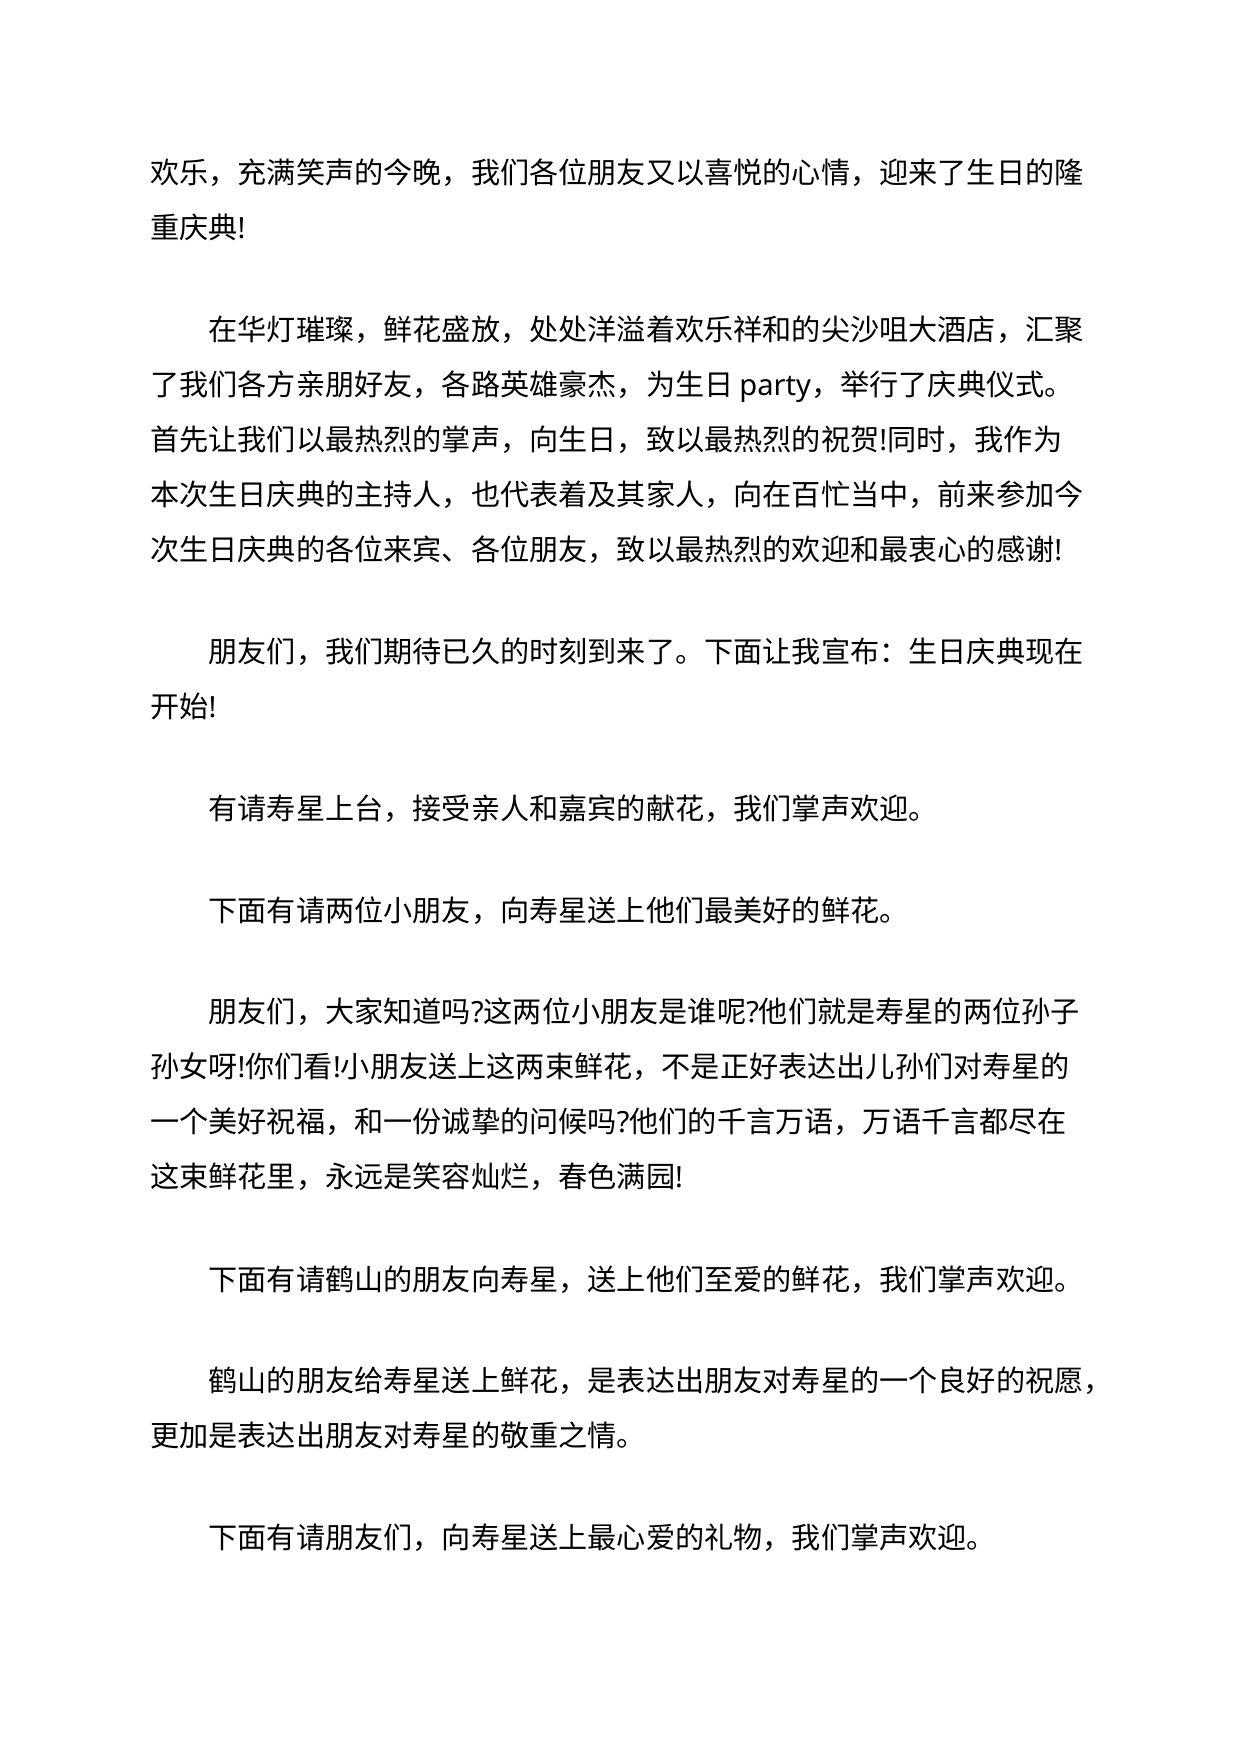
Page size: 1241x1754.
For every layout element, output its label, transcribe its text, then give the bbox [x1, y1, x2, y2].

text 下面有请两位小朋友，向寿星送上他们最美好的鲜花。 [150, 887, 1090, 929]
text 下面有请鹤山的朋友向寿星，送上他们至爱的鲜花，我们掌声欢迎。 [150, 1256, 1090, 1298]
text 朋友们，大家知道吗?这两位小朋友是谁呢?他们就是寿星的两位孙子孙女呀!你们看!小朋友送上这两束鲜花，不是正好表达出儿孙们对寿星的一个美好祝福，和一份诚挚的问候吗?他们的千言万语，万语千言都尽在这束鲜花里，永远是笑容灿烂，春色满园! [150, 989, 1090, 1196]
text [150, 150, 1090, 247]
text 下面有请朋友们，向寿星送上最心爱的礼物，我们掌声欢迎。 [150, 1514, 1090, 1557]
text 鹤山的朋友给寿星送上鲜花，是表达出朋友对寿星的一个良好的祝愿，更加是表达出朋友对寿星的敬重之情。 [150, 1358, 1090, 1455]
text 有请寿星上台，接受亲人和嘉宾的献花，我们掌声欢迎。 [150, 786, 1090, 828]
text 在华灯璀璨，鲜花盛放，处处洋溢着欢乐祥和的尖沙咀大酒店，汇聚了我们各方亲朋好友，各路英雄豪杰，为生日party，举行了庆典仪式。首先让我们以最热烈的掌声，向生日，致以最热烈的祝贺!同时，我作为本次生日庆典的主持人，也代表着及其家人，向在百忙当中，前来参加今次生日庆典的各位来宾、各位朋友，致以最热烈的欢迎和最衷心的感谢! [150, 307, 1090, 569]
text 朋友们，我们期待已久的时刻到来了。下面让我宣布：生日庆典现在开始! [150, 629, 1090, 726]
